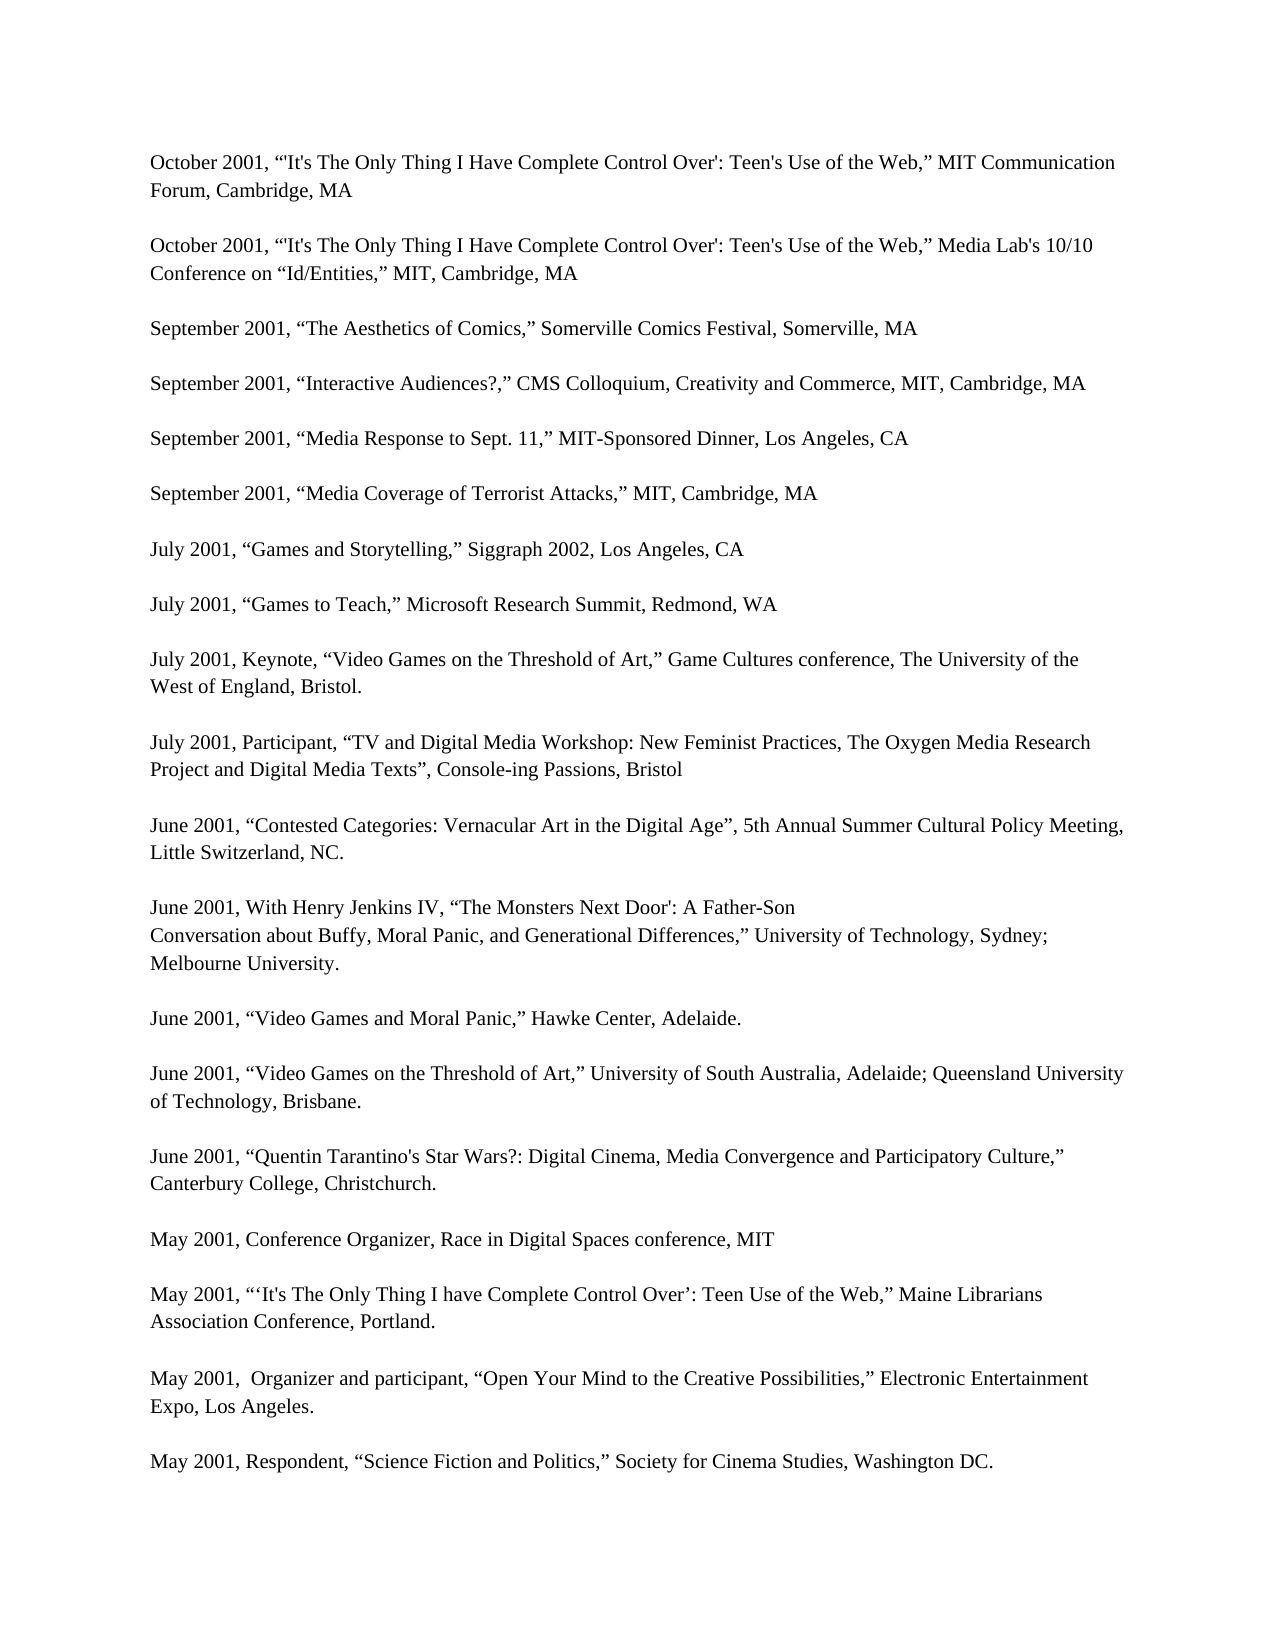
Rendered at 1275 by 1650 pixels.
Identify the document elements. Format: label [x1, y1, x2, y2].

text [150, 150, 1125, 1363]
text [150, 1366, 1125, 1473]
